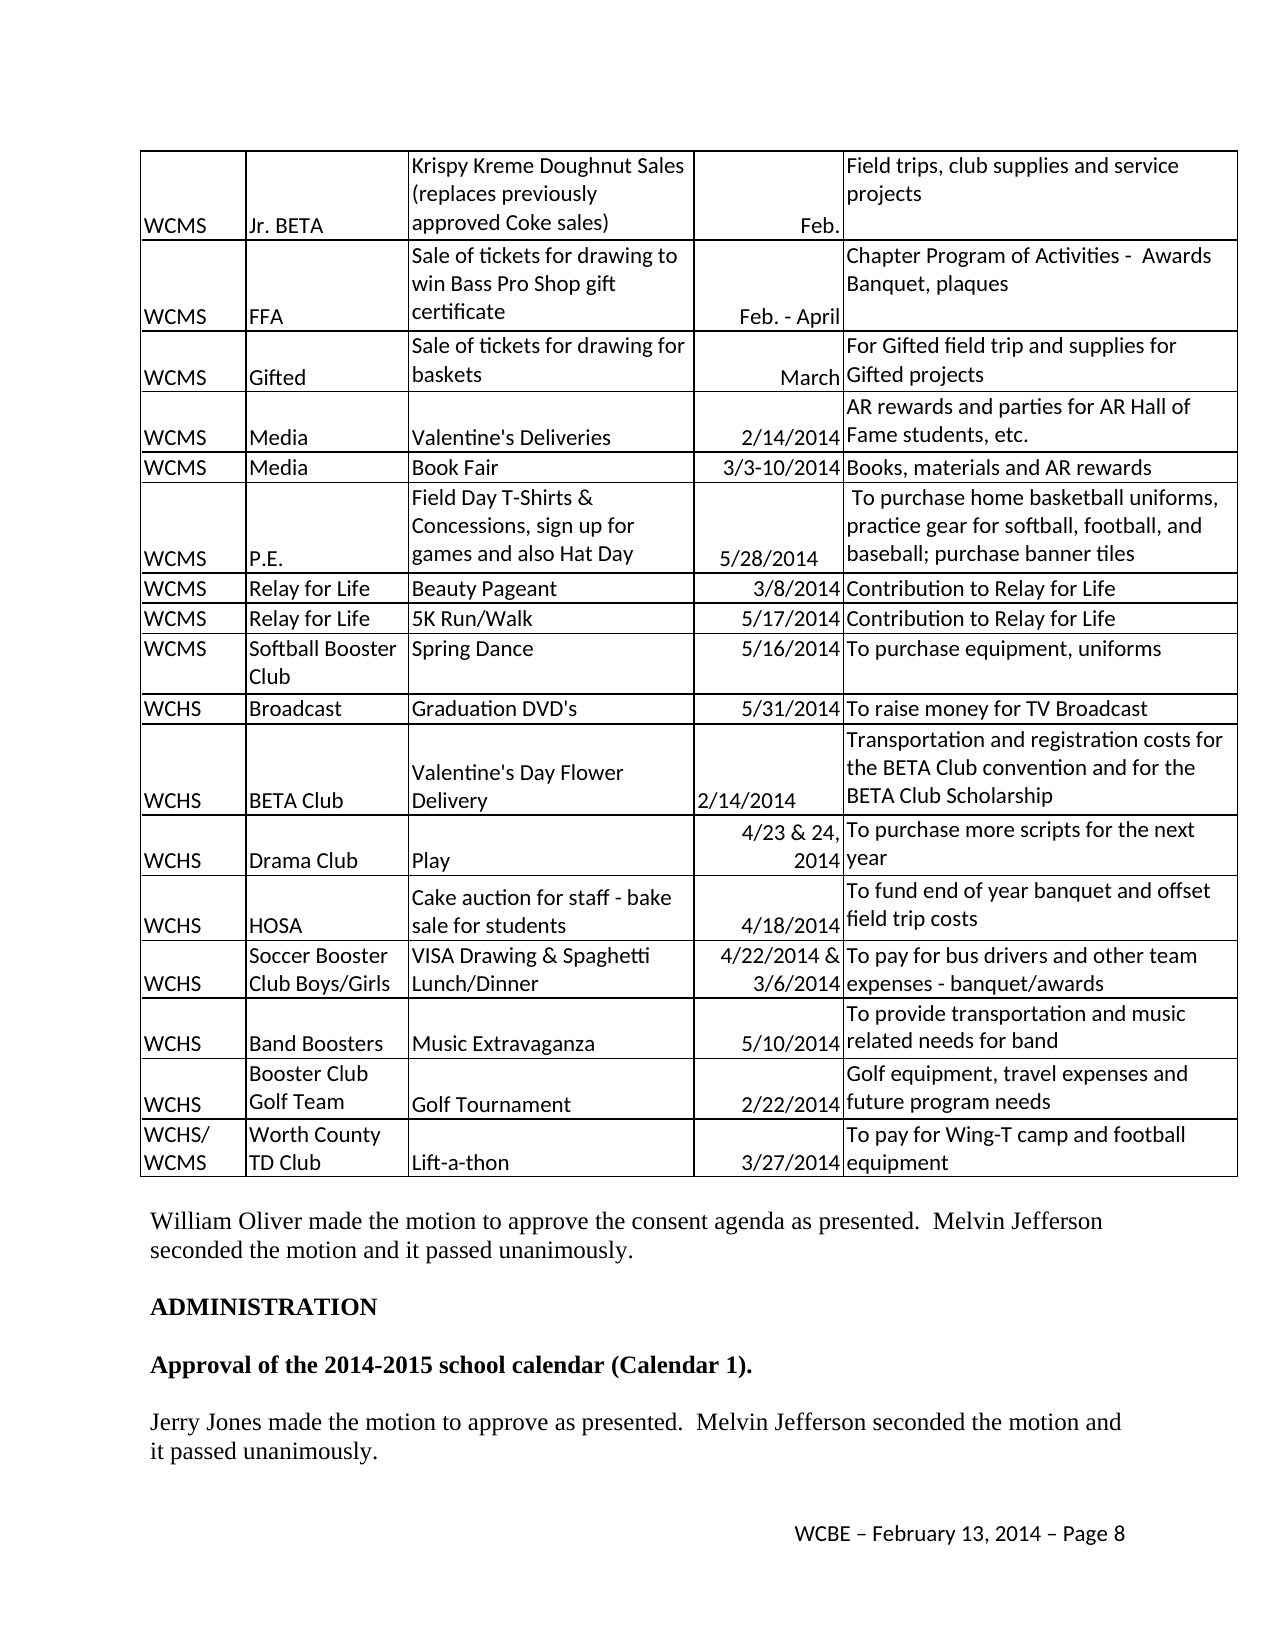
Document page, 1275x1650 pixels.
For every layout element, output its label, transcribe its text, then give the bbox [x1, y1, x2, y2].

table_cell Feb. - April [695, 241, 843, 330]
table_cell Valentine's Day Flower Delivery [409, 725, 693, 814]
table_cell 2/14/2014 [695, 725, 843, 814]
table_cell Golf equipment, travel expenses and future program needs [844, 1059, 1237, 1118]
table_cell WCMS [141, 573, 245, 602]
table_cell 5/28/2014 [695, 483, 843, 572]
table_cell WCMS [141, 152, 245, 239]
table_cell To purchase more scripts for the next year [844, 816, 1237, 874]
table_cell Media [247, 453, 408, 481]
table_cell WCHS [141, 1059, 245, 1118]
table_cell Sale of tickets for drawing to win Bass Pro Shop gift certificate [409, 241, 693, 330]
table_cell 2/22/2014 [695, 1059, 843, 1118]
table_cell Booster Club Golf Team [247, 1059, 408, 1118]
table_cell Field trips, club supplies and service projects [844, 152, 1237, 239]
table_cell Relay for Life [247, 574, 408, 602]
table_cell Valentine's Deliveries [409, 392, 693, 451]
text Jerry Jones made the motion to approve as presented. Melvin Jefferson seconded the motion and it passed unanimously. [150, 1407, 1125, 1465]
table_cell Field Day T-Shirts & Concessions, sign up for games and also Hat Day [409, 483, 693, 572]
table_cell FFA [247, 241, 408, 330]
table_cell Worth County TD Club [247, 1120, 408, 1176]
table_cell 4/18/2014 [695, 876, 843, 939]
table_cell WCHS [141, 694, 245, 723]
table_cell To fund end of year banquet and offset field trip costs [844, 876, 1237, 939]
table_cell 3/8/2014 [695, 574, 843, 602]
table_cell Play [409, 816, 693, 874]
table_cell Jr. BETA [247, 152, 408, 239]
table_cell 3/3-10/2014 [695, 453, 843, 481]
table_cell To purchase equipment, uniforms [844, 634, 1237, 693]
table_cell Gifted [247, 332, 408, 391]
table_cell P.E. [247, 483, 408, 572]
table_cell To pay for Wing-T camp and football equipment [844, 1120, 1237, 1176]
table_cell HOSA [247, 876, 408, 939]
table_cell WCHS [141, 998, 245, 1058]
table_cell 4/23 & 24, 2014 [695, 816, 843, 874]
table_cell Softball Booster Club [247, 634, 408, 693]
table_cell Media [247, 392, 408, 451]
table_cell Lift-a-thon [409, 1120, 693, 1176]
text William Oliver made the motion to approve the consent agenda as presented. Melvin Jefferson seconded the motion and it passed unanimously. [150, 1206, 1125, 1263]
table_cell To purchase home basketball uniforms, practice gear for softball, football, and baseball; purchase banner tiles [844, 483, 1237, 572]
table_cell Relay for Life [247, 604, 408, 632]
table_cell AR rewards and parties for AR Hall of Fame students, etc. [844, 392, 1237, 451]
table_cell Golf Tournament [409, 1059, 693, 1118]
table_cell Book Fair [409, 453, 693, 481]
table_cell To pay for bus drivers and other team expenses - banquet/awards [844, 941, 1237, 997]
text ADMINISTRATION [150, 1292, 1125, 1321]
table_cell WCHS [141, 724, 245, 814]
table_cell Music Extravaganza [409, 999, 693, 1058]
table_cell Cake auction for staff - bake sale for students [409, 876, 693, 939]
table_cell WCMS [141, 240, 245, 330]
table_cell WCMS [141, 452, 245, 481]
table_cell WCMS [141, 483, 245, 572]
table_cell BETA Club [247, 725, 408, 814]
table_cell Broadcast [247, 695, 408, 723]
table_cell 5/31/2014 [695, 695, 843, 723]
table_cell Band Boosters [247, 999, 408, 1058]
table_cell WCMS [141, 603, 245, 632]
table_cell Transportation and registration costs for the BETA Club convention and for the BETA Club Scholarship [844, 725, 1237, 814]
table_cell Graduation DVD's [409, 695, 693, 723]
table_cell To raise money for TV Broadcast [844, 695, 1237, 723]
table_cell Sale of tickets for drawing for baskets [409, 332, 693, 391]
table_cell 4/22/2014 & 3/6/2014 [695, 941, 843, 997]
table_cell Chapter Program of Activities - Awards Banquet, plaques [844, 241, 1237, 330]
table_cell Drama Club [247, 816, 408, 874]
table_cell Soccer Booster Club Boys/Girls [247, 941, 408, 997]
table_cell To provide transportation and music related needs for band [844, 999, 1237, 1058]
table_cell 2/14/2014 [695, 392, 843, 451]
table_cell Contribution to Relay for Life [844, 604, 1237, 632]
table_cell Books, materials and AR rewards [844, 453, 1237, 481]
table_cell WCHS [141, 815, 245, 874]
table_cell For Gifted field trip and supplies for Gifted projects [844, 332, 1237, 391]
table_cell March [695, 332, 843, 391]
table_cell WCMS [141, 634, 245, 693]
table_cell VISA Drawing & Spaghetti Lunch/Dinner [409, 941, 693, 997]
text Approval of the 2014-2015 school calendar (Calendar 1). [150, 1350, 1125, 1378]
table_cell WCHS [141, 876, 245, 939]
table_cell 5/10/2014 [695, 999, 843, 1058]
table_cell Spring Dance [409, 634, 693, 693]
table_cell Feb. [695, 152, 843, 239]
table_cell 5/17/2014 [695, 604, 843, 632]
table_cell WCMS [141, 331, 245, 391]
table_cell Beauty Pageant [409, 574, 693, 602]
table_cell WCMS [141, 392, 245, 451]
table_cell Contribution to Relay for Life [844, 574, 1237, 602]
table_cell 3/27/2014 [695, 1120, 843, 1176]
table_cell WCHS/WCMS [141, 1119, 245, 1176]
table_cell 5/16/2014 [695, 634, 843, 693]
table_cell WCHS [141, 941, 245, 997]
table_cell Krispy Kreme Doughnut Sales (replaces previously approved Coke sales) [409, 152, 693, 239]
table_cell 5K Run/Walk [409, 604, 693, 632]
